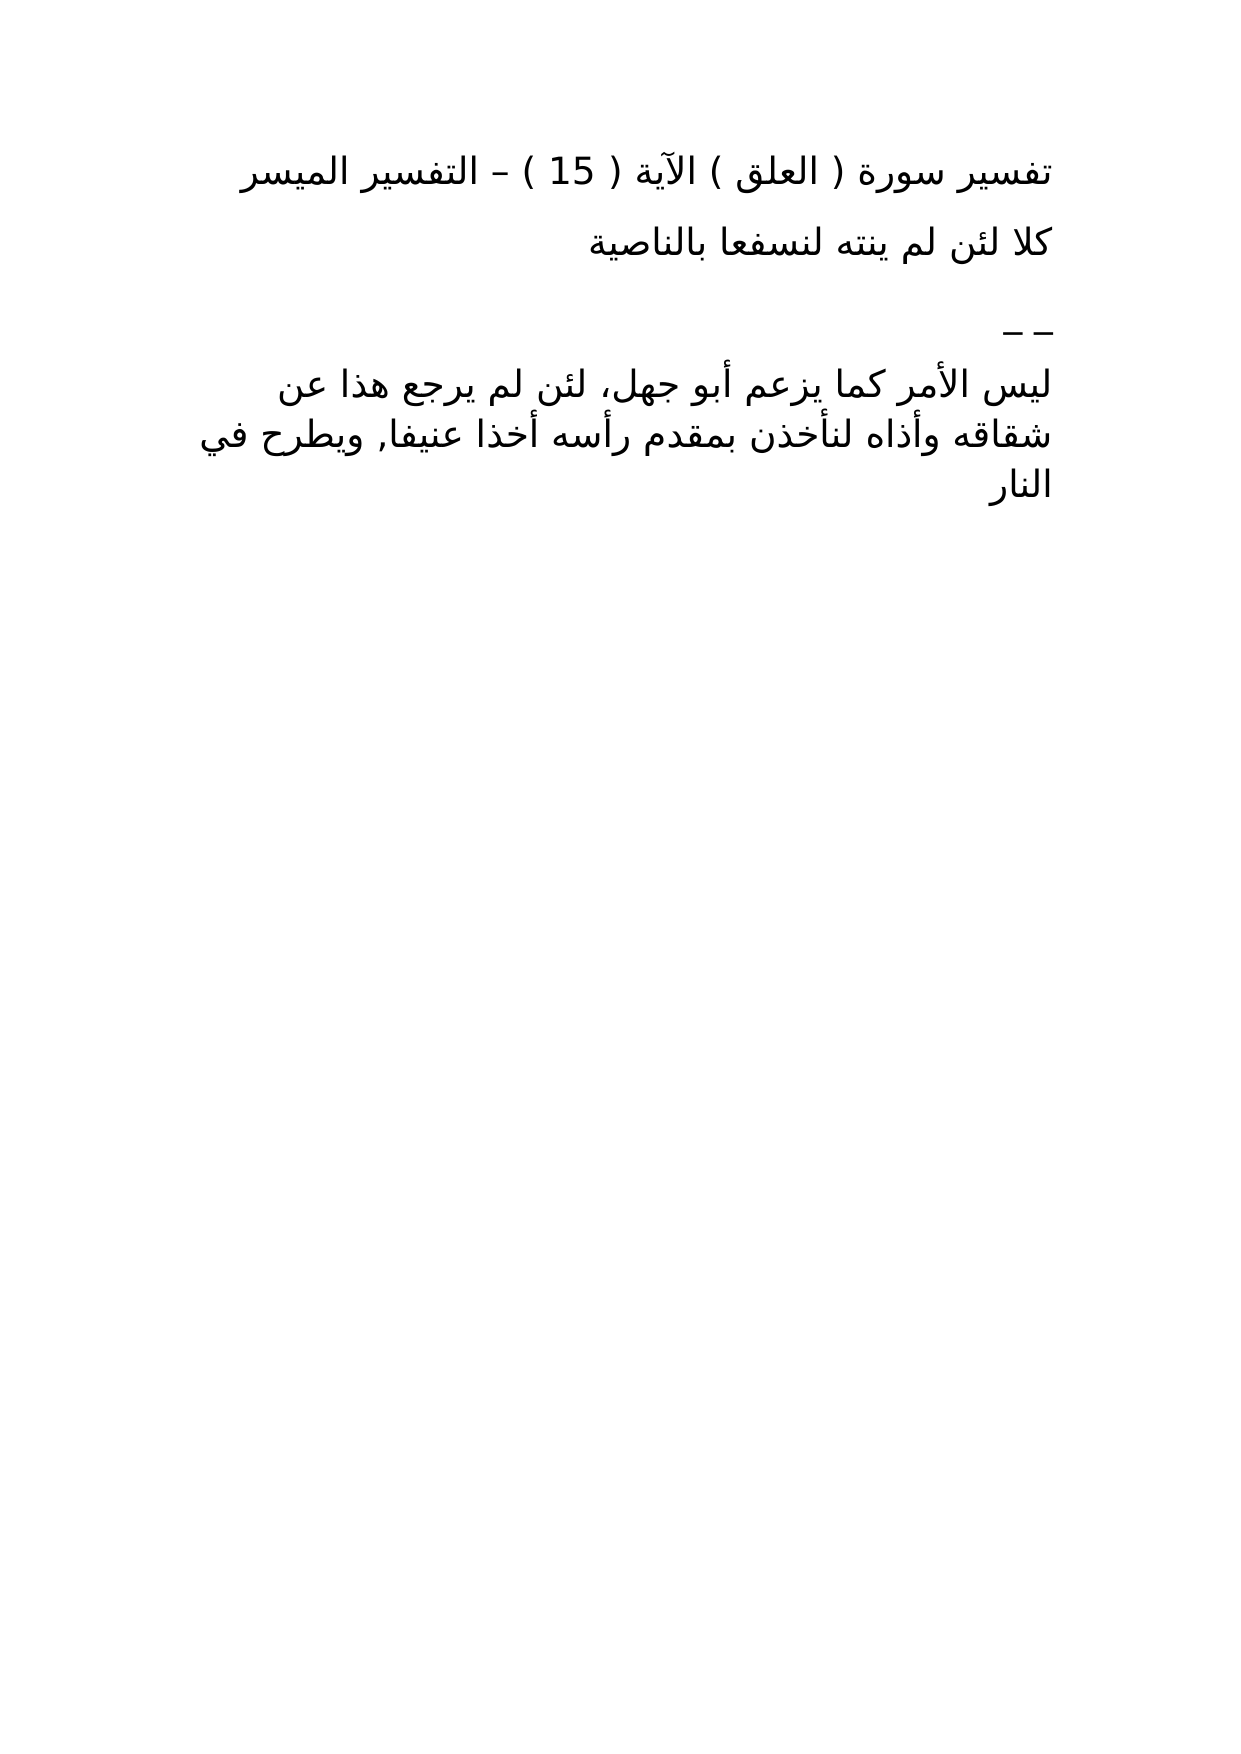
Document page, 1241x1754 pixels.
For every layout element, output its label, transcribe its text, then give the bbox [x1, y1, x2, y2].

text كلا لئن لم ينته لنسفعا بالناصية [187, 221, 1053, 264]
text _ _ [187, 292, 1053, 336]
text ليس الأمر كما يزعم أبو جهل، لئن لم يرجع هذا عن شقاقه وأذاه لنأخذن بمقدم رأسه أخذا عنيفا, ويطرح في النار [187, 363, 1053, 507]
text تفسير سورة ( العلق ) الآية ( 15 ) – التفسير الميسر [187, 150, 1053, 194]
